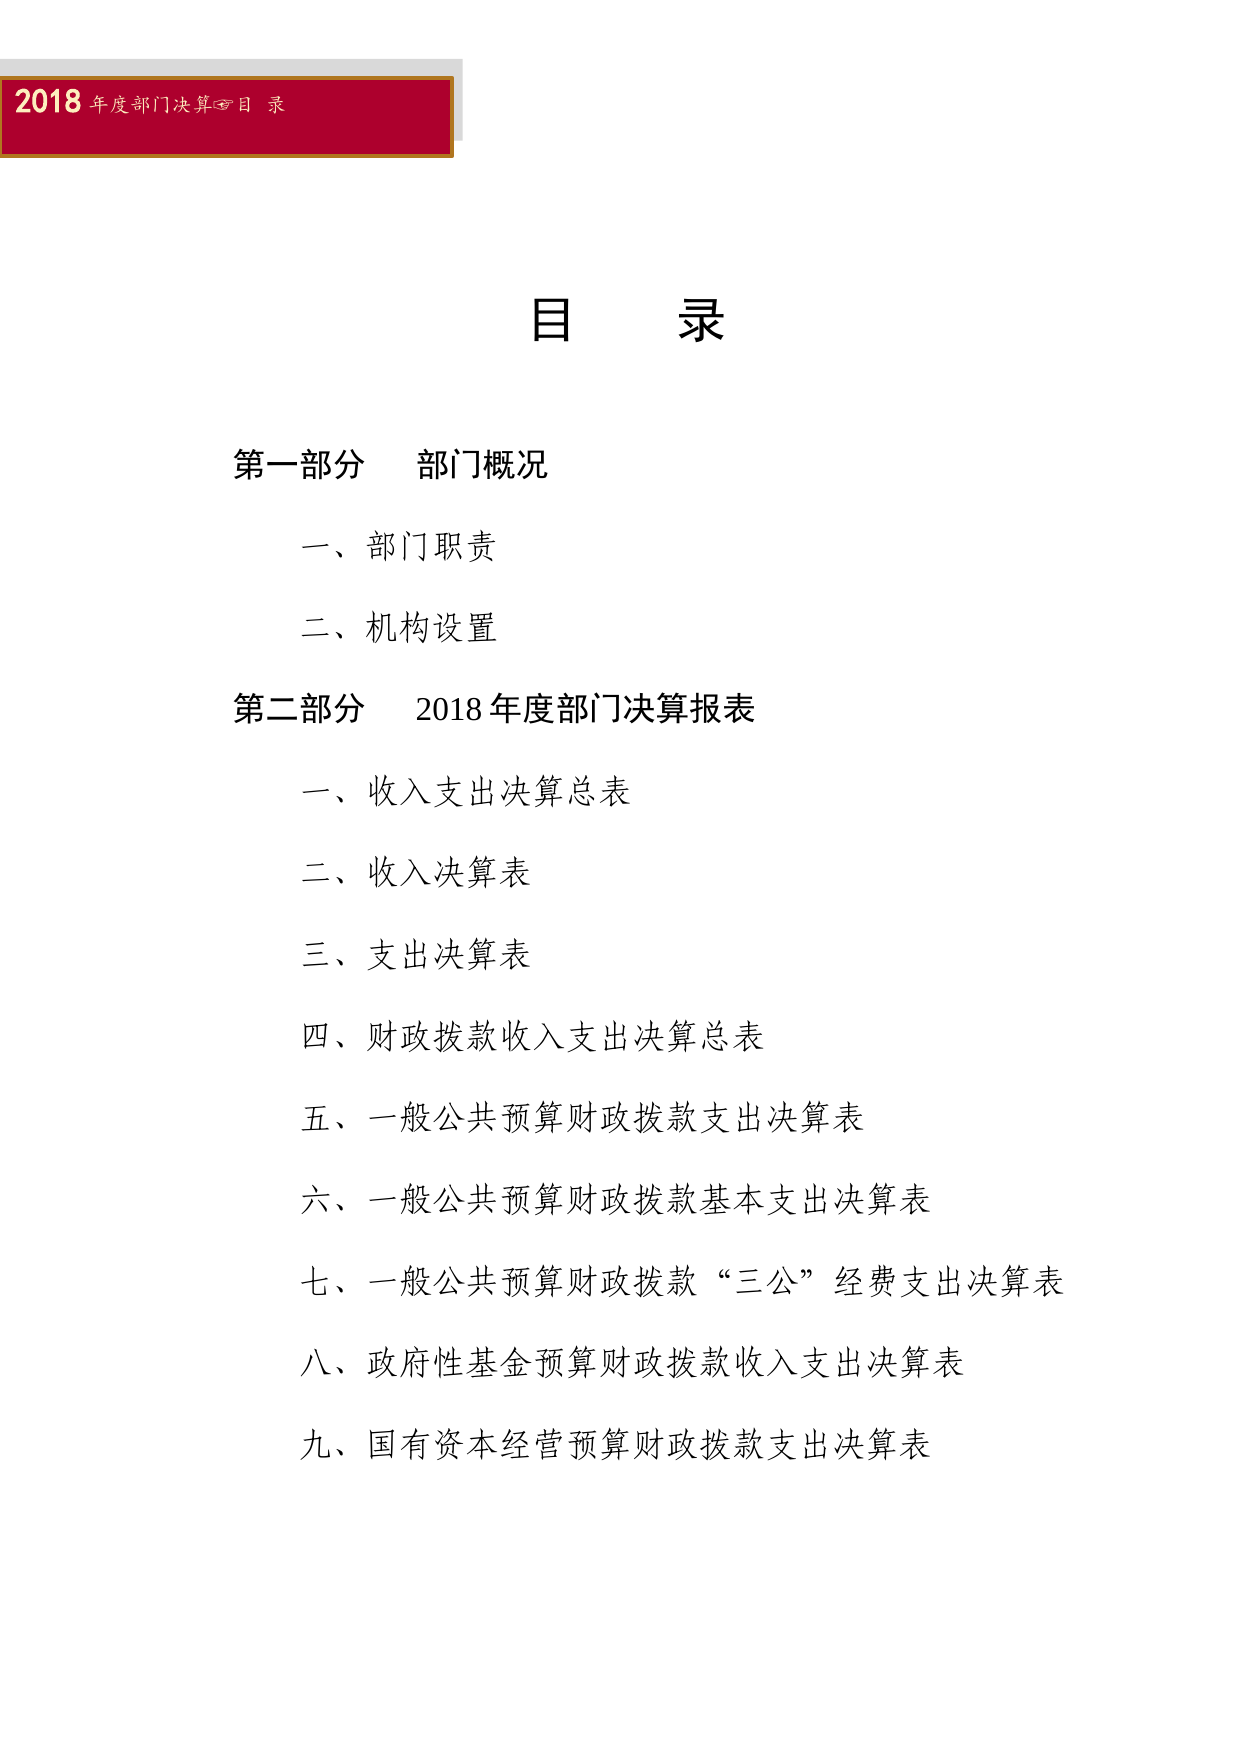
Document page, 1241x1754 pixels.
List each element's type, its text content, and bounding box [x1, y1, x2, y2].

text 一、收入支出决算总表 [232, 756, 1087, 821]
text 四、财政拨款收入支出决算总表 [232, 1001, 1087, 1066]
text 九、国有资本经营预算财政拨款支出决算表 [232, 1409, 1087, 1474]
text 六、一般公共预算财政拨款基本支出决算表 [232, 1164, 1087, 1229]
text 三、支出决算表 [232, 919, 1087, 984]
text 八、政府性基金预算财政拨款收入支出决算表 [232, 1328, 1087, 1393]
text 二、机构设置 [165, 593, 1087, 658]
text 目 录 [165, 283, 1087, 348]
text 一、部门职责 [165, 511, 1087, 576]
text 第二部分 2018年度部门决算报表 [165, 674, 1087, 739]
text 二、收入决算表 [232, 838, 1087, 903]
text 第一部分 部门概况 [165, 429, 1087, 494]
text 五、一般公共预算财政拨款支出决算表 [232, 1083, 1087, 1148]
text 七、一般公共预算财政拨款“三公”经费支出决算表 [232, 1246, 1087, 1311]
